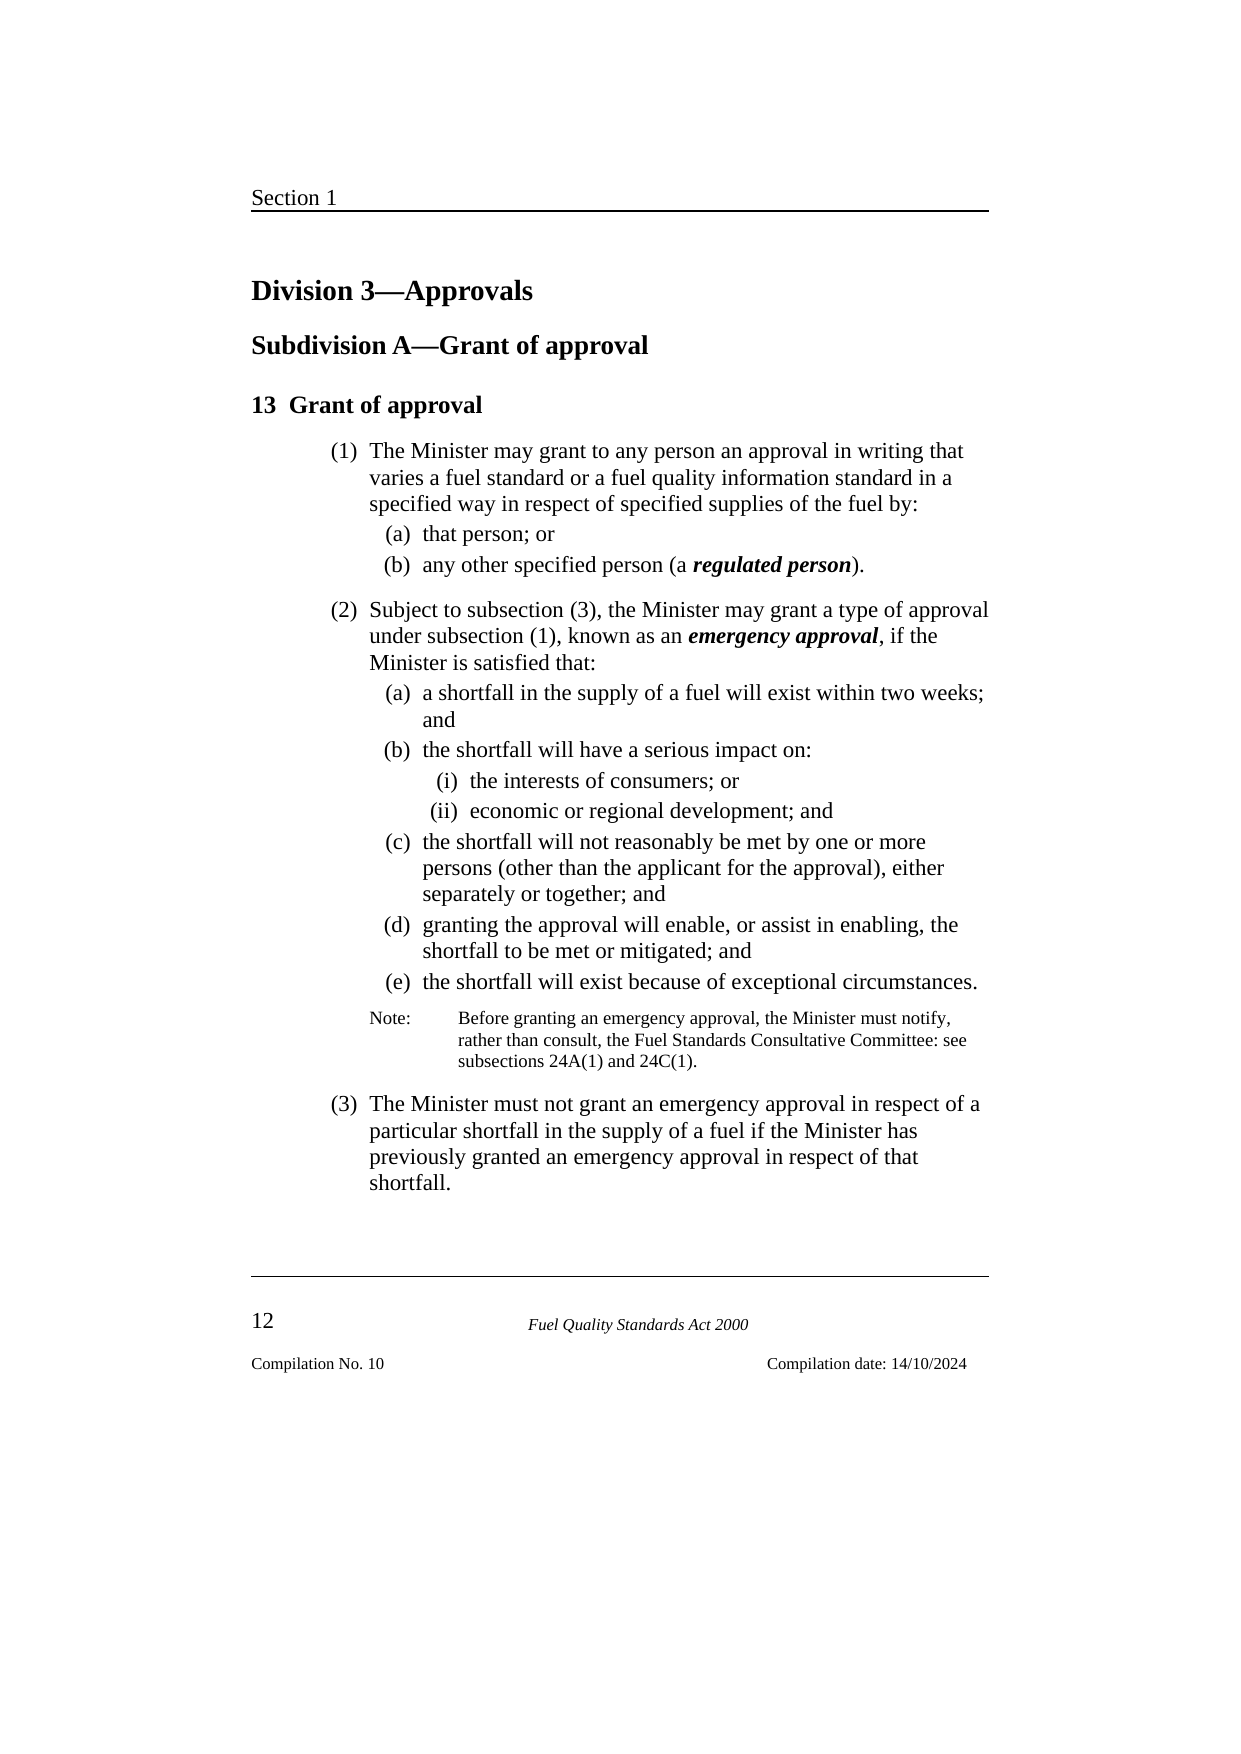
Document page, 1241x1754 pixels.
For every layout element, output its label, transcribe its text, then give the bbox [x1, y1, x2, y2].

text (c) the shortfall will not reasonably be met by one or more persons (other than the applicant for the approval), either separately or together; and [251, 828, 989, 907]
text (1) The Minister may grant to any person an approval in writing that varies a fuel standard or a fuel quality information standard in a specified way in respect of specified supplies of the fuel by: [251, 437, 989, 516]
text (e) the shortfall will exist because of exceptional circumstances. [251, 968, 989, 994]
text (i) the interests of consumers; or [251, 767, 989, 793]
text Note: Before granting an emergency approval, the Minister must notify, rather than consult, the Fuel Standards Consultative Committee: see subsections 24A(1) and 24C(1). [369, 1007, 989, 1072]
text 13 Grant of approval [251, 390, 989, 418]
text Subdivision A—Grant of approval [251, 329, 989, 361]
text (ii) economic or regional development; and [251, 797, 989, 824]
text (a) a shortfall in the supply of a fuel will exist within two weeks; and [251, 679, 989, 732]
text (2) Subject to subsection (3), the Minister may grant a type of approval under subsection (1), known as an emergency approval, if the Minister is satisfied that: [251, 596, 989, 675]
text (b) the shortfall will have a serious impact on: [251, 736, 989, 763]
text (a) that person; or [251, 521, 989, 547]
text (d) granting the approval will enable, or assist in enabling, the shortfall to be met or mitigated; and [251, 911, 989, 964]
text Division 3—Approvals [251, 273, 989, 307]
text (b) any other specified person (a regulated person). [251, 551, 989, 577]
text (3) The Minister must not grant an emergency approval in respect of a particular shortfall in the supply of a fuel if the Minister has previously granted an emergency approval in respect of that shortfall. [251, 1090, 989, 1196]
